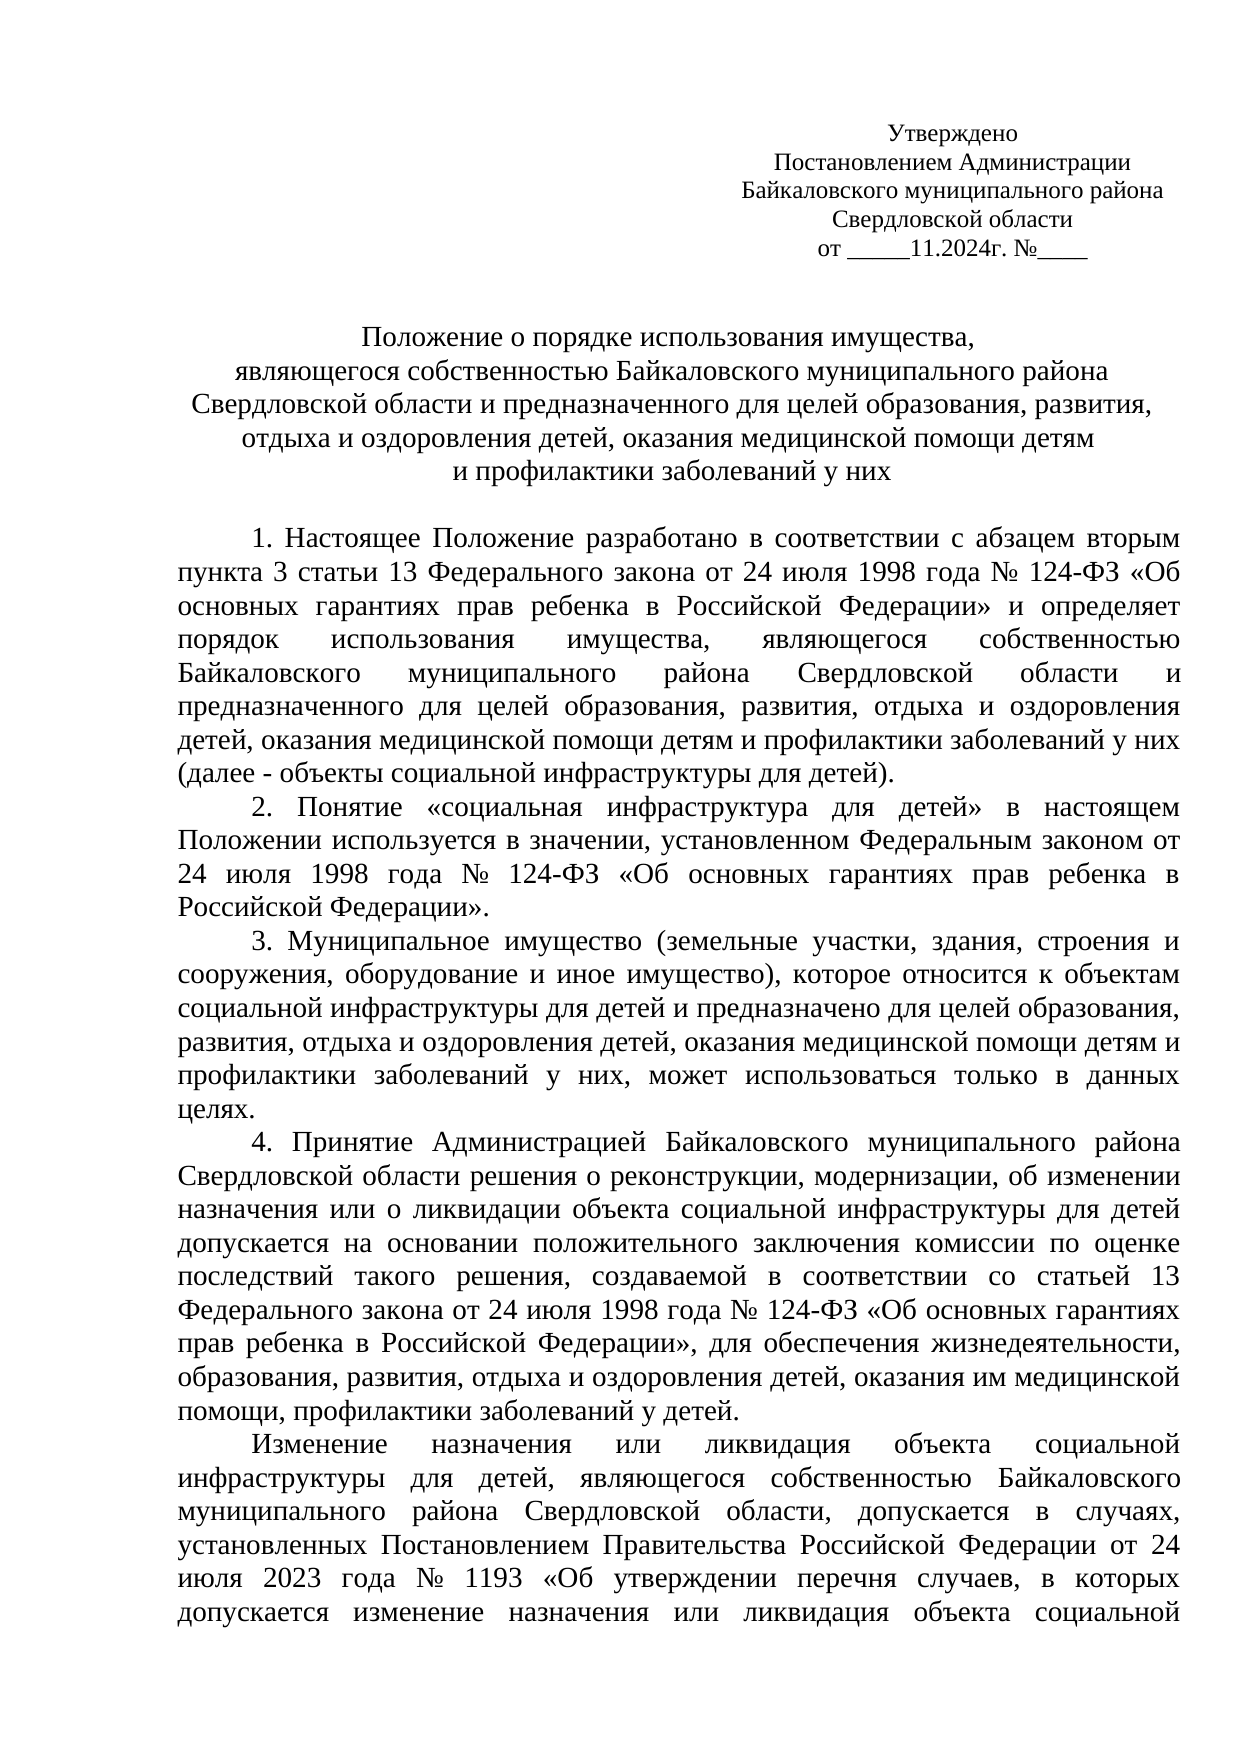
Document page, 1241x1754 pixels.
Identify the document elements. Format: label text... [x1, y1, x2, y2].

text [177, 1426, 1181, 1627]
text 2. Понятие «социальная инфраструктура для детей» в настоящем Положении используется в значении, установленном Федеральным законом от 24 июля 1998 года № 124-ФЗ «Об основных гарантиях прав ребенка в Российской Федерации». [177, 789, 1181, 923]
text 1. Настоящее Положение разработано в соответствии с абзацем вторым пункта 3 статьи 13 Федерального закона от 24 июля 1998 года № 124-ФЗ «Об основных гарантиях прав ребенка в Российской Федерации» и определяет порядок использования имущества, являющегося собственностью Байкаловского муниципального района Свердловской области и предназначенного для целей образования, развития, отдыха и оздоровления детей, оказания медицинской помощи детям и профилактики заболеваний у них (далее - объекты социальной инфраструктуры для детей). [177, 521, 1181, 789]
text Утверждено [177, 118, 1166, 147]
text Положение о порядке использования имущества, являющегося собственностью Байкаловского муниципального района Свердловской области и предназначенного для целей образования, развития, отдыха и оздоровления детей, оказания медицинской помощи детям и профилактики заболеваний у них [177, 319, 1166, 487]
text Постановлением Администрации [177, 147, 1166, 176]
text Байкаловского муниципального района [177, 176, 1166, 204]
text Свердловской области [177, 204, 1166, 233]
text 3. Муниципальное имущество (земельные участки, здания, строения и сооружения, оборудование и иное имущество), которое относится к объектам социальной инфраструктуры для детей и предназначено для целей образования, развития, отдыха и оздоровления детей, оказания медицинской помощи детям и профилактики заболеваний у них, может использоваться только в данных целях. [177, 923, 1181, 1124]
text от _____11.2024г. №____ [177, 233, 1166, 262]
text 4. Принятие Администрацией Байкаловского муниципального района Свердловской области решения о реконструкции, модернизации, об изменении назначения или о ликвидации объекта социальной инфраструктуры для детей допускается на основании положительного заключения комиссии по оценке последствий такого решения, создаваемой в соответствии со статьей 13 Федерального закона от 24 июля 1998 года № 124-ФЗ «Об основных гарантиях прав ребенка в Российской Федерации», для обеспечения жизнедеятельности, образования, развития, отдыха и оздоровления детей, оказания им медицинской помощи, профилактики заболеваний у детей. [177, 1124, 1181, 1426]
